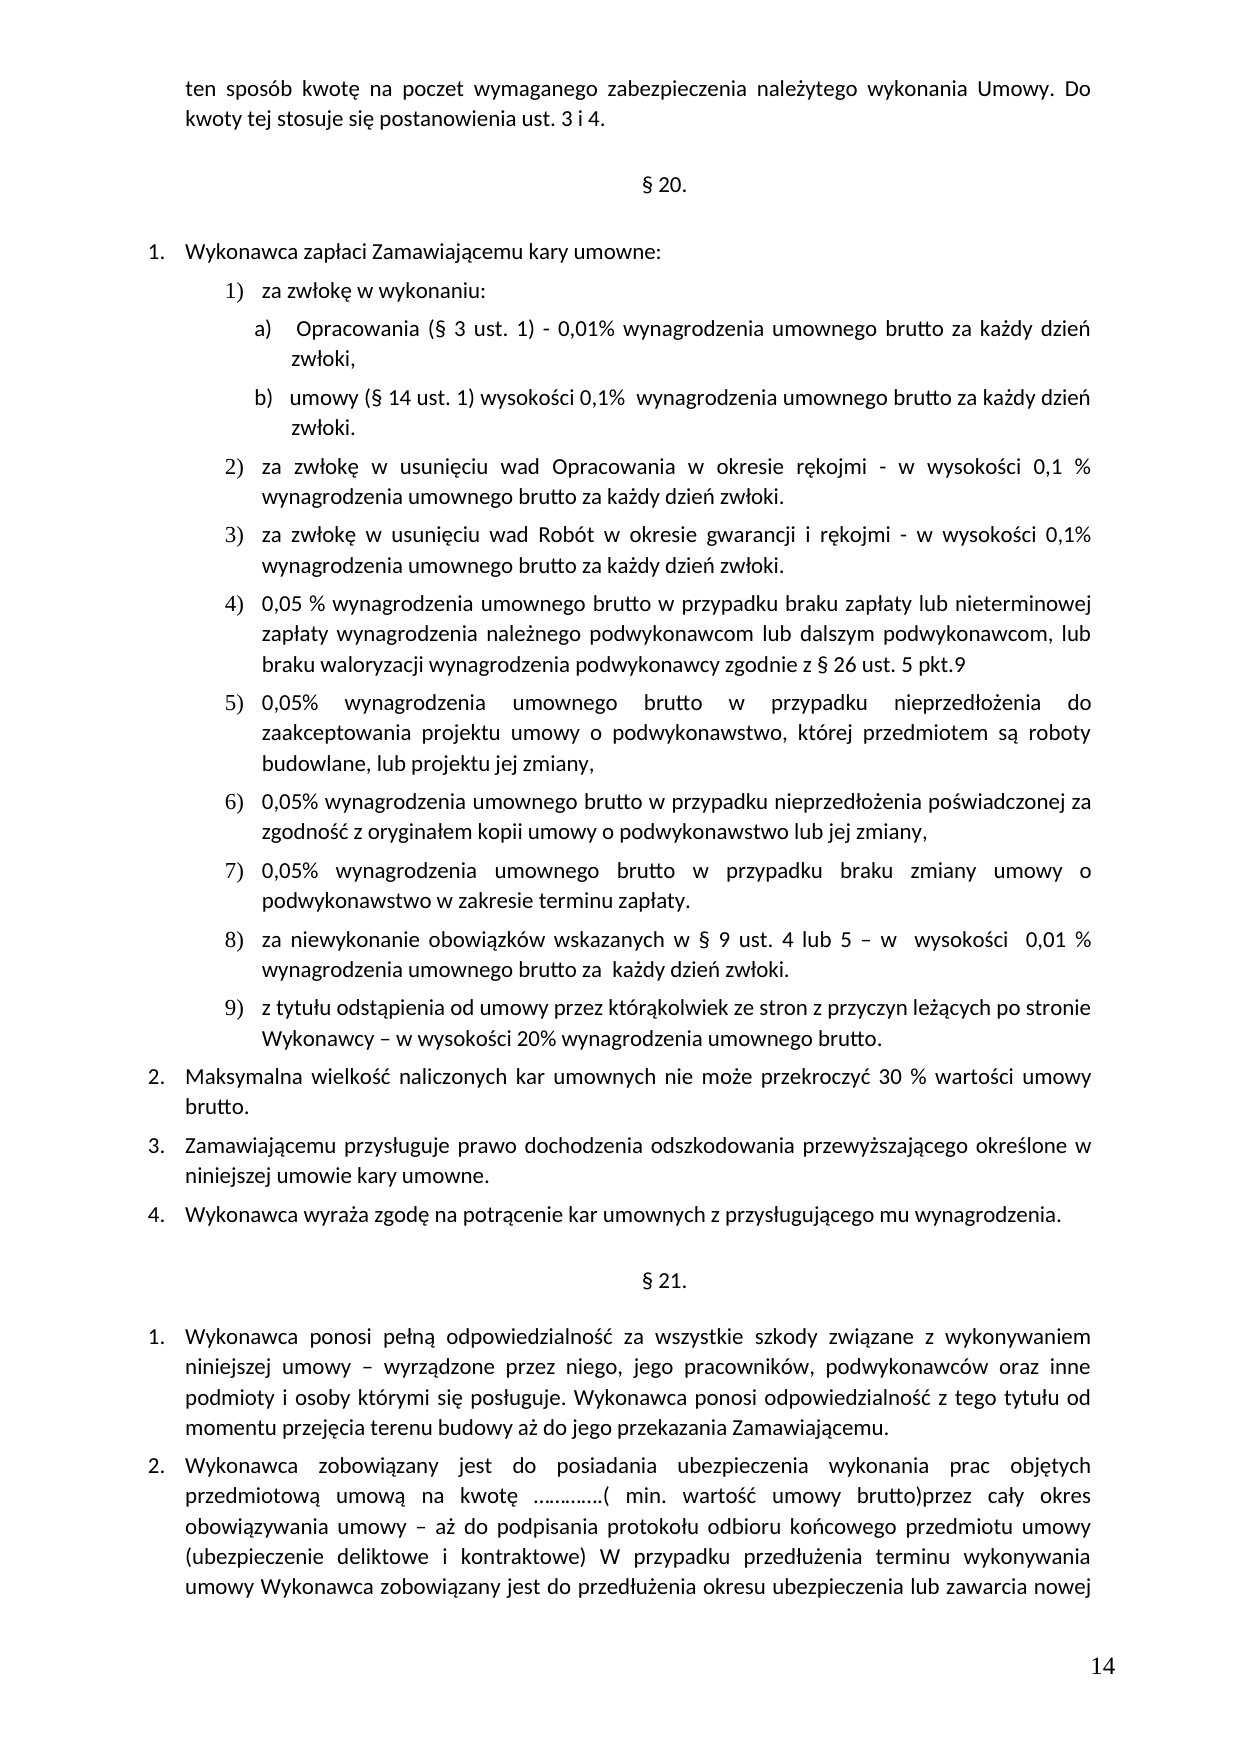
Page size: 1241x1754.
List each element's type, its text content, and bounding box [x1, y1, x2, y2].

list Wykonawca ponosi pełną odpowiedzialność za wszystkie szkody związane z wykonywaniem niniejszej umowy – wyrządzone przez niego, jego pracowników, podwykonawców oraz inne podmioty i osoby którymi się posługuje. Wykonawca ponosi odpowiedzialność z tego tytułu od momentu przejęcia terenu budowy aż do jego przekazania Zamawiającemu. [148, 1322, 1092, 1441]
list 0,05% wynagrodzenia umownego brutto w przypadku nieprzedłożenia do zaakceptowania projektu umowy o podwykonawstwo, której przedmiotem są roboty budowlane, lub projektu jej zmiany, [224, 688, 1092, 777]
list Wykonawca zapłaci Zamawiającemu kary umowne: [148, 237, 1092, 265]
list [148, 1451, 1092, 1600]
list z tytułu odstąpienia od umowy przez którąkolwiek ze stron z przyczyn leżących po stronie Wykonawcy – w wysokości 20% wynagrodzenia umownego brutto. [224, 993, 1092, 1052]
text b) umowy (§ 14 ust. 1) wysokości 0,1% wynagrodzenia umownego brutto za każdy dzień zwłoki. [254, 383, 1092, 441]
text 4. Wykonawca wyraża zgodę na potrącenie kar umownych z przysługującego mu wynagrodzenia. [148, 1200, 1092, 1228]
list 0,05 % wynagrodzenia umownego brutto w przypadku braku zapłaty lub nieterminowej zapłaty wynagrodzenia należnego podwykonawcom lub dalszym podwykonawcom, lub braku waloryzacji wynagrodzenia podwykonawcy zgodnie z § 26 ust. 5 pkt.9 [224, 589, 1092, 678]
text 3. Zamawiającemu przysługuje prawo dochodzenia odszkodowania przewyższającego określone w niniejszej umowie kary umowne. [148, 1131, 1092, 1189]
list 0,05% wynagrodzenia umownego brutto w przypadku braku zmiany umowy o podwykonawstwo w zakresie terminu zapłaty. [224, 856, 1092, 914]
list za zwłokę w usunięciu wad Robót w okresie gwarancji i rękojmi - w wysokości 0,1% wynagrodzenia umownego brutto za każdy dzień zwłoki. [224, 521, 1092, 579]
list za zwłokę w usunięciu wad Opracowania w okresie rękojmi - w wysokości 0,1 % wynagrodzenia umownego brutto za każdy dzień zwłoki. [224, 452, 1092, 510]
text a) Opracowania (§ 3 ust. 1) - 0,01% wynagrodzenia umownego brutto za każdy dzień zwłoki, [254, 314, 1092, 372]
list 0,05% wynagrodzenia umownego brutto w przypadku nieprzedłożenia poświadczonej za zgodność z oryginałem kopii umowy o podwykonawstwo lub jej zmiany, [224, 787, 1092, 845]
list za niewykonanie obowiązków wskazanych w § 9 ust. 4 lub 5 – w wysokości 0,01 % wynagrodzenia umownego brutto za każdy dzień zwłoki. [224, 925, 1092, 983]
list Maksymalna wielkość naliczonych kar umownych nie może przekroczyć 30 % wartości umowy brutto. [148, 1062, 1092, 1120]
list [148, 74, 1092, 132]
text § 20. [236, 171, 1092, 199]
list za zwłokę w wykonaniu: [224, 276, 1092, 304]
text § 21. [236, 1266, 1092, 1294]
